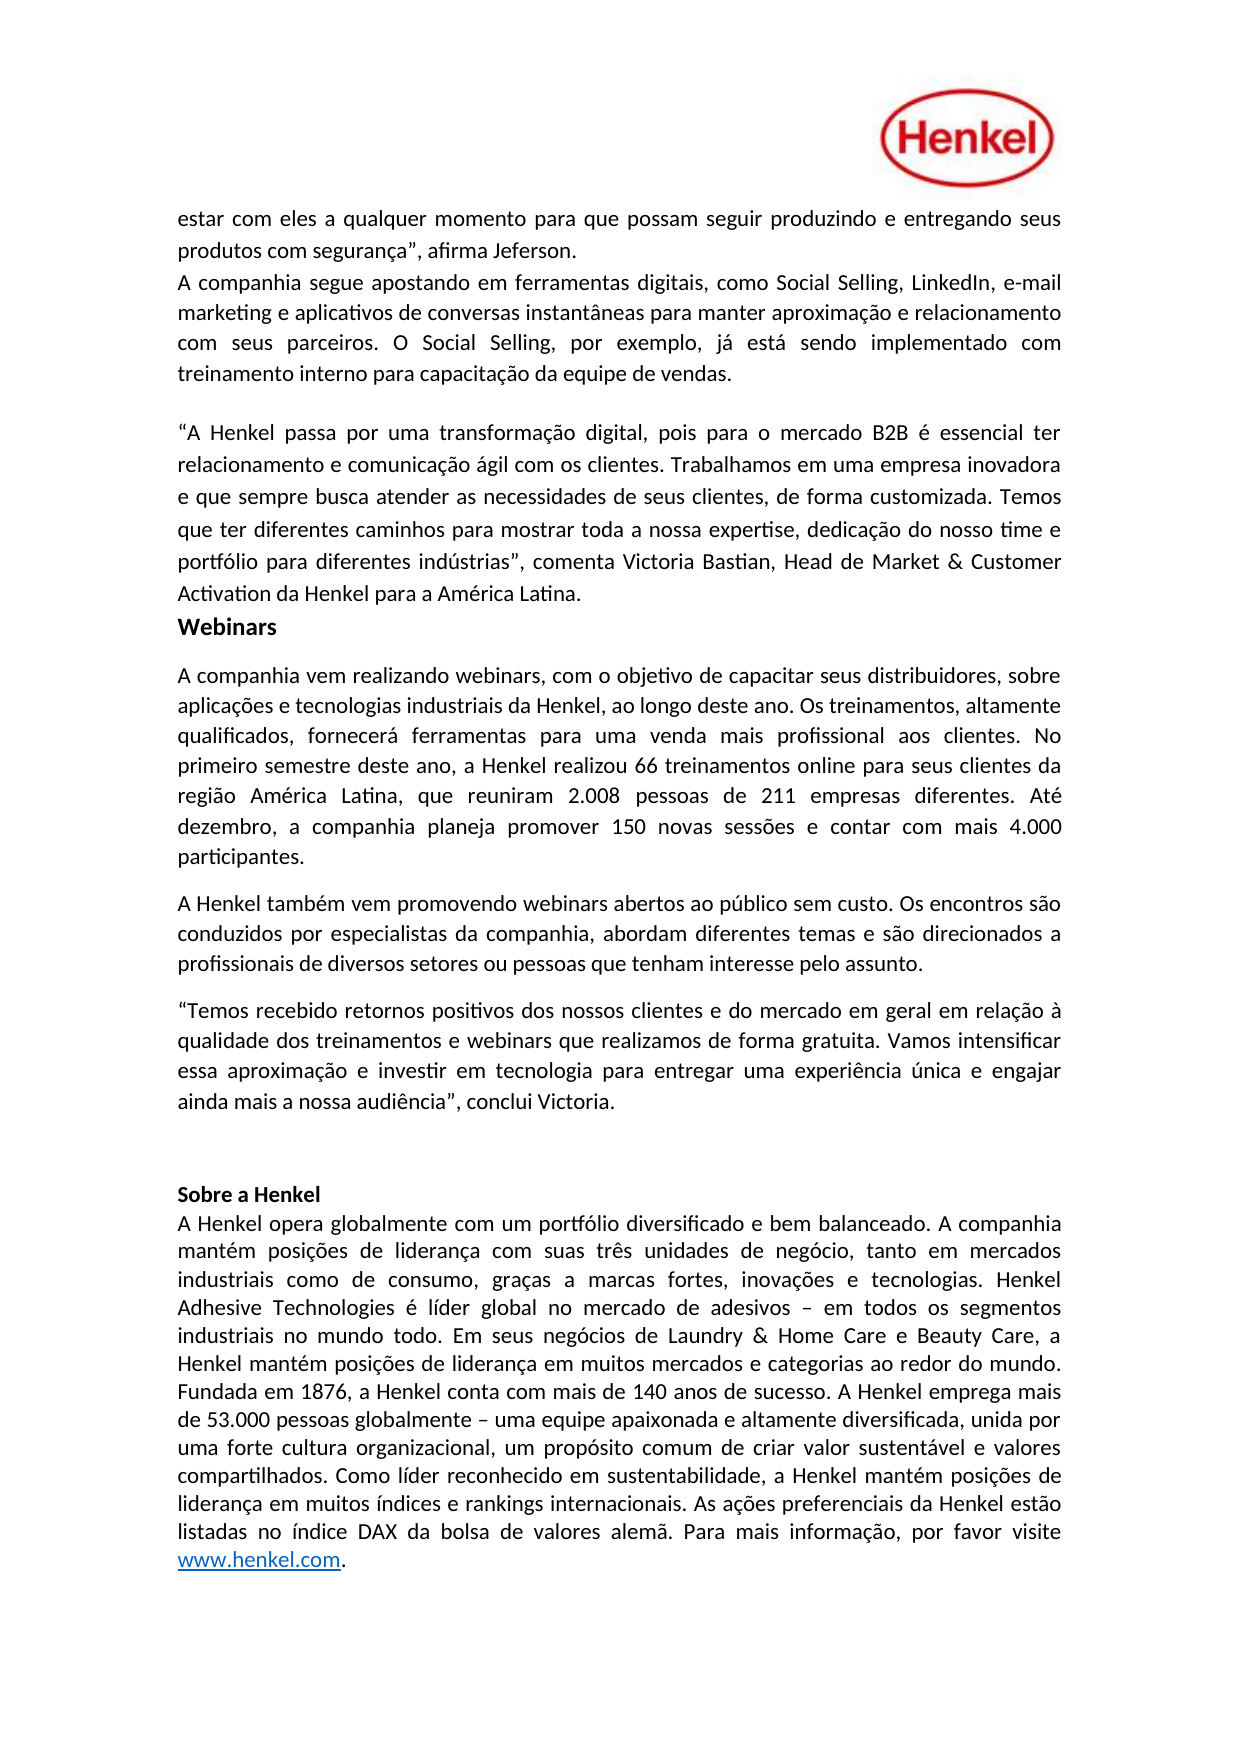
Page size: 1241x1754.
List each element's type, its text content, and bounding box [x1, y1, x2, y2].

text A companhia vem realizando webinars, com o objetivo de capacitar seus distribuidores, sobre aplicações e tecnologias industriais da Henkel, ao longo deste ano. Os treinamentos, altamente qualificados, fornecerá ferramentas para uma venda mais profissional aos clientes. No primeiro semestre deste ano, a Henkel realizou 66 treinamentos online para seus clientes da região América Latina, que reuniram 2.008 pessoas de 211 empresas diferentes. Até dezembro, a companhia planeja promover 150 novas sessões e contar com mais 4.000 participantes. [177, 661, 1063, 870]
text A Henkel opera globalmente com um portfólio diversificado e bem balanceado. A companhia mantém posições de liderança com suas três unidades de negócio, tanto em mercados industriais como de consumo, graças a marcas fortes, inovações e tecnologias. Henkel Adhesive Technologies é líder global no mercado de adesivos – em todos os segmentos industriais no mundo todo. Em seus negócios de Laundry & Home Care e Beauty Care, a Henkel mantém posições de liderança em muitos mercados e categorias ao redor do mundo. Fundada em 1876, a Henkel conta com mais de 140 anos de sucesso. A Henkel emprega mais de 53.000 pessoas globalmente – uma equipe apaixonada e altamente diversificada, unida por uma forte cultura organizacional, um propósito comum de criar valor sustentável e valores compartilhados. Como líder reconhecido em sustentabilidade, a Henkel mantém posições de liderança em muitos índices e rankings internacionais. As ações preferenciais da Henkel estão listadas no índice DAX da bolsa de valores alemã. Para mais informação, por favor visite www.henkel.com. [177, 1209, 1063, 1573]
text “A Henkel passa por uma transformação digital, pois para o mercado B2B é essencial ter relacionamento e comunicação ágil com os clientes. Trabalhamos em uma empresa inovadora e que sempre busca atender as necessidades de seus clientes, de forma customizada. Temos que ter diferentes caminhos para mostrar toda a nossa expertise, dedicação do nosso time e portfólio para diferentes indústrias”, comenta Victoria Bastian, Head de Market & Customer Activation da Henkel para a América Latina. [177, 418, 1063, 607]
text Webinars [177, 611, 1063, 642]
text “Temos recebido retornos positivos dos nossos clientes e do mercado em geral em relação à qualidade dos treinamentos e webinars que realizamos de forma gratuita. Vamos intensificar essa aproximação e investir em tecnologia para entregar uma experiência única e engajar ainda mais a nossa audiência”, conclui Victoria. [177, 996, 1063, 1115]
text Sobre a Henkel [177, 1181, 1063, 1209]
picture [871, 73, 1064, 204]
text A companhia segue apostando em ferramentas digitais, como Social Selling, LinkedIn, e-mail marketing e aplicativos de conversas instantâneas para manter aproximação e relacionamento com seus parceiros. O Social Selling, por exemplo, já está sendo implementado com treinamento interno para capacitação da equipe de vendas. [177, 268, 1063, 387]
text A Henkel também vem promovendo webinars abertos ao público sem custo. Os encontros são conduzidos por especialistas da companhia, abordam diferentes temas e são direcionados a profissionais de diversos setores ou pessoas que tenham interesse pelo assunto. [177, 889, 1063, 977]
